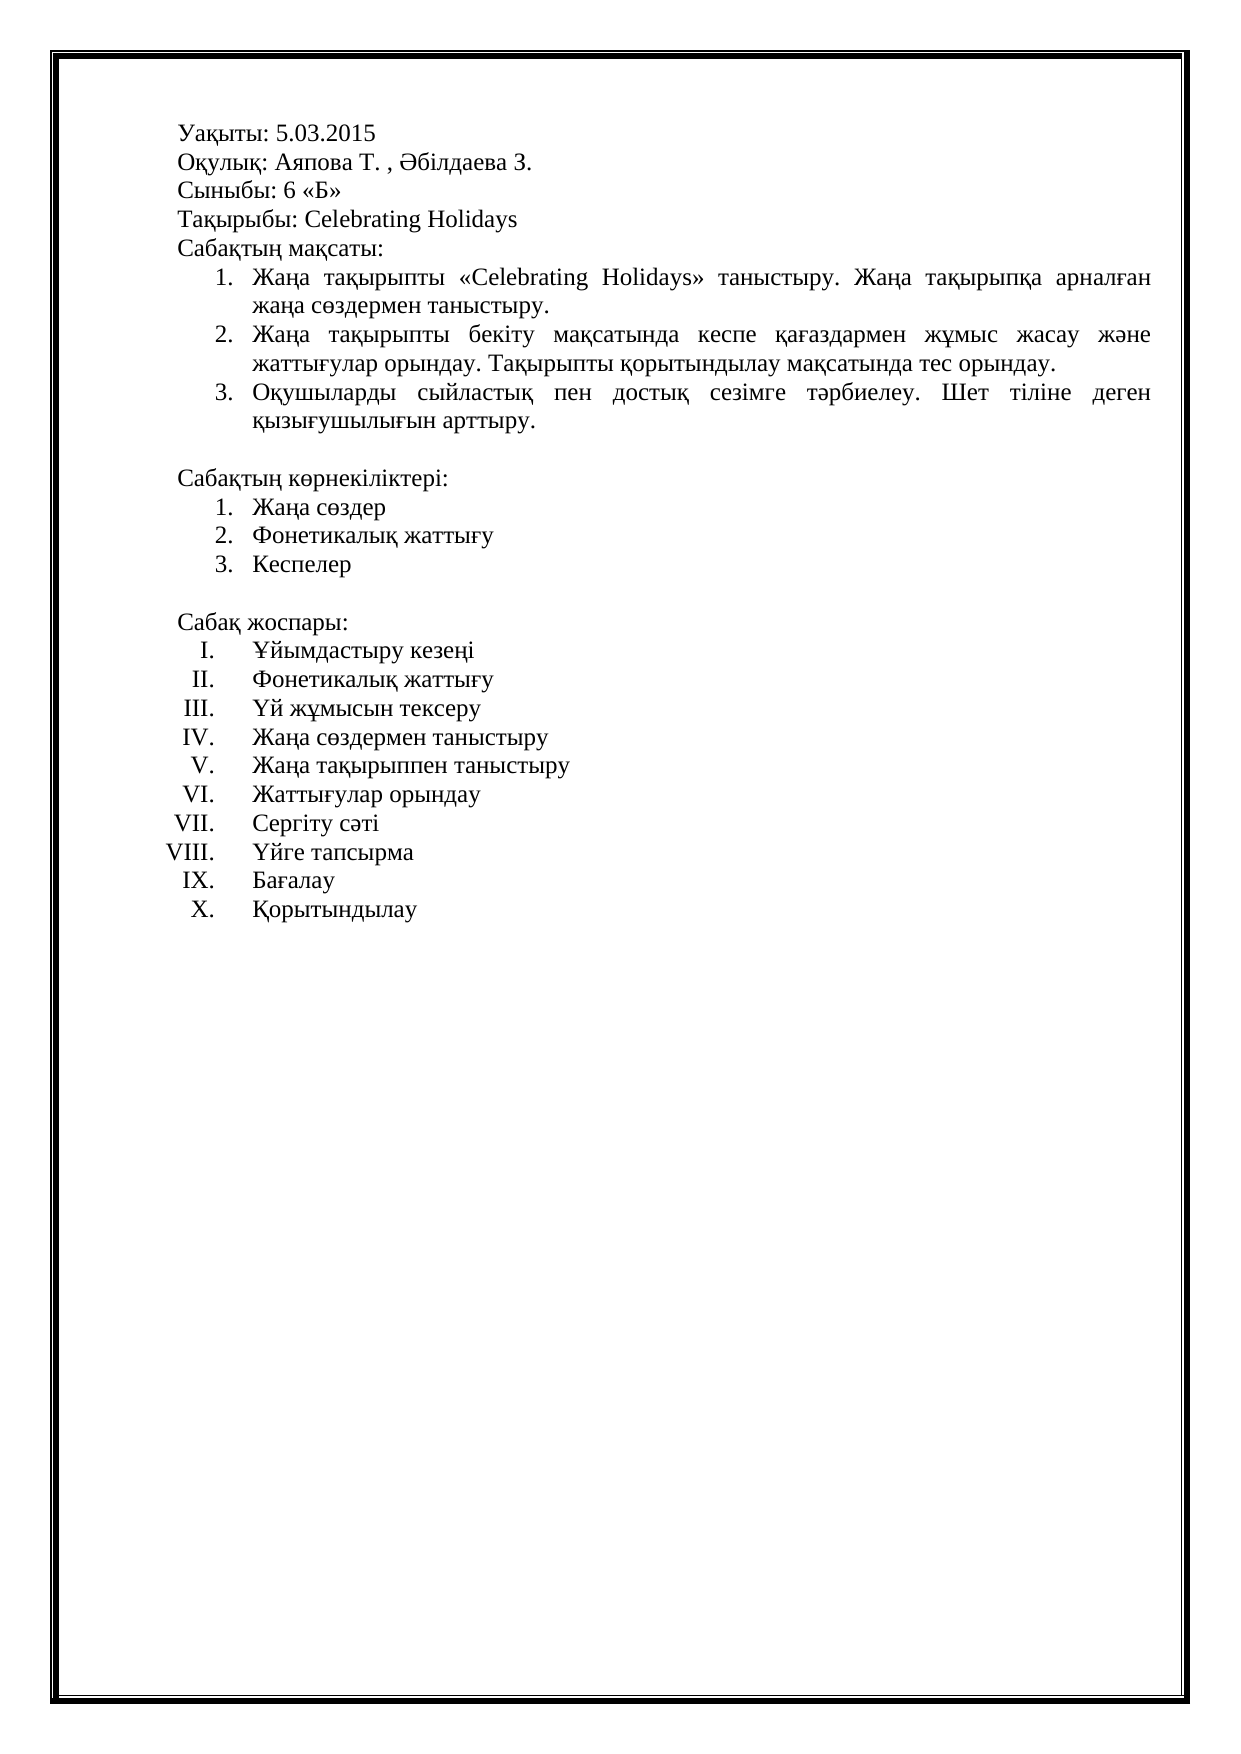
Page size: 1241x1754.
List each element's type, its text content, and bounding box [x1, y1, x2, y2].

list Кеспелер [214, 549, 1152, 578]
text Уақыты: 5.03.2015 [177, 118, 1152, 147]
list Үй жұмысын тексеру [214, 693, 1152, 722]
list Үйге тапсырма [214, 837, 1152, 866]
text Сабақтың көрнекіліктері: [177, 463, 1152, 492]
list Оқушыларды сыйластық пен достық сезімге тәрбиелеу. Шет тіліне деген қызығушылығын арттыру. [214, 377, 1152, 434]
list Сергіту сәті [214, 808, 1152, 837]
list Жаңа тақырыпты «Celebrating Holidays» таныстыру. Жаңа тақырыпқа арналған жаңа сөздермен таныстыру. [214, 262, 1152, 319]
list Бағалау [214, 866, 1152, 894]
list Жаңа тақырыппен таныстыру [214, 751, 1152, 779]
text Сабақтың мақсаты: [177, 233, 1152, 262]
list Жаттығулар орындау [214, 779, 1152, 808]
list Жаңа тақырыпты бекіту мақсатында кеспе қағаздармен жұмыс жасау және жаттығулар орындау. Тақырыпты қорытындылау мақсатында тес орындау. [214, 319, 1152, 377]
text Оқулық: Аяпова Т. , Әбілдаева З. [177, 147, 1152, 176]
list Фонетикалық жаттығу [214, 521, 1152, 549]
list Ұйымдастыру кезеңі [214, 636, 1152, 664]
list Жаңа сөздермен таныстыру [214, 722, 1152, 751]
text Тақырыбы: Celebrating Holidays [177, 204, 1152, 233]
list Қорытындылау [214, 894, 1152, 923]
list Жаңа сөздер [214, 492, 1152, 521]
text Сабақ жоспары: [177, 607, 1152, 636]
list Фонетикалық жаттығу [214, 664, 1152, 693]
text Сыныбы: 6 «Б» [177, 176, 1152, 204]
